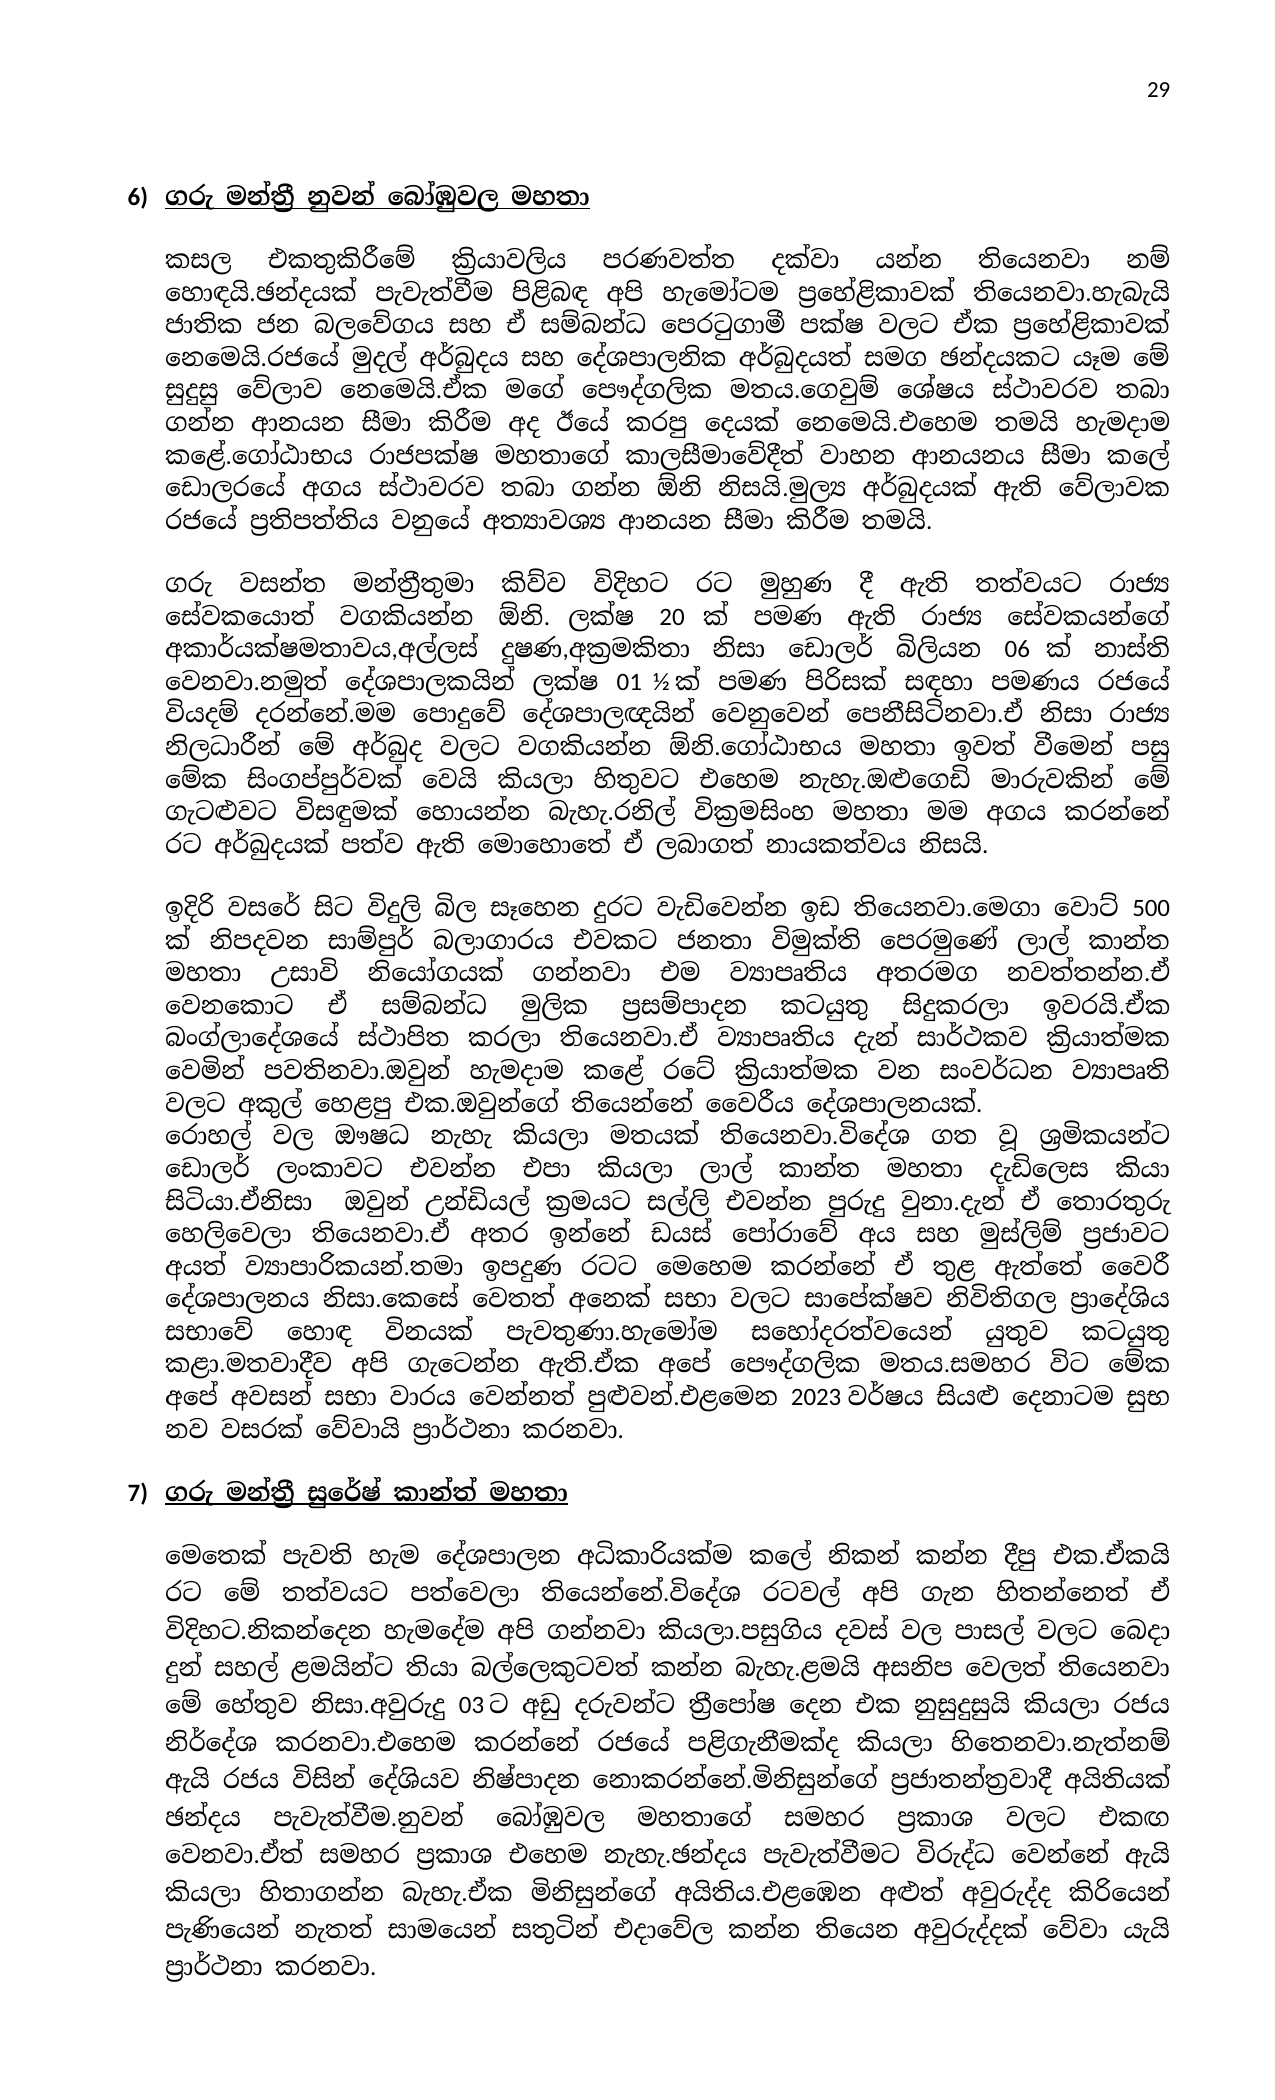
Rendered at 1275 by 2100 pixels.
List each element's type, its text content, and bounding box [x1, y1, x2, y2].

list ගරු මන්ත්‍රී සුරේෂ් කාන්ත් මහතා [127, 1476, 1170, 1509]
text ගරු වසන්ත මන්ත්‍රීතුමා කිව්ව විදිහට රට මුහුණ දී ඇති තත්වයට රාජ්‍ය සේවකයොත් වගකියන්න ඕනි. ලක්ෂ 20 ක් පමණ ඇති රාජ්‍ය සේවකයන්ගේ අකාර්යක්ෂමතාවය,අල්ලස් දුෂණ,අක්‍රමකිතා නිසා ඩොලර් බිලියන 06 ක් නාස්ති වෙනවා.නමුත් දේශපාලකයින් ලක්ෂ 01 ½ක් පමණ පිරිසක් සඳහා පමණය රජයේ වියදම් දරන්නේ.මම පොදුවේ දේශපාලඥයින් වෙනුවෙන් පෙනීසිටිනවා.ඒ නිසා රාජ්‍ය නිලධාරීන් මේ අර්බුද වලට වගකියන්න ඕනි.ගෝඨාභය මහතා ඉවත් වීමෙන් පසු මේක සිංගප්පුර්වක් වෙයි කියලා හිතුවට එහෙම නැහැ.ඔළුගෙඩි මාරුවකින් මේ ගැටළුවට විසඳුමක් හොයන්න බැහැ.රනිල් වික්‍රමසිංහ මහතා මම අගය කරන්නේ රට අර්බුදයක් පත්ව ඇති මොහොතේ ඒ ලබාගත් නායකත්වය නිසයි. [165, 568, 1170, 861]
text ඉදිරි වසරේ සිට විදුලි බිල සෑහෙන දුරට වැඩිවෙන්න ඉඩ තියෙනවා.මෙගා වොට් 500 ක් නිපදවන සාම්පුර් බලාගාරය එවකට ජනතා විමුක්ති පෙරමුණේ ලාල් කාන්ත මහතා උසාවි නියෝගයක් ගන්නවා එම ව්‍යාපෘතිය අතරමග නවත්තන්න.ඒ වෙනකොට ඒ සම්බන්ධ මුලික ප්‍රසම්පාදන කටයුතු සිදුකරලා ඉවරයි.ඒක බංග්ලාදේශයේ ස්ථාපිත කරලා තියෙනවා.ඒ ව්‍යාපෘතිය දැන් සාර්ථකව ක්‍රියාත්මක වෙමින් පවතිනවා.ඔවුන් හැමදාම කළේ රටේ ක්‍රියාත්මක වන සංවර්ධන ව්‍යාපෘති වලට අකුල් හෙළපු එක.ඔවුන්ගේ තියෙන්නේ වෛරීය දේශපාලනයක්. [165, 892, 1170, 1120]
text කසල එකතුකිරීමේ ක්‍රියාවලිය පරණවත්ත දක්වා යන්න තියෙනවා නම් හොඳයි.ඡන්දයක් පැවැත්වීම පිළිබඳ අපි හැමෝටම ප්‍රහේළිකාවක් තියෙනවා.හැබැයි ජාතික ජන බලවේගය සහ ඒ සම්බන්ධ පෙරටුගාමී පක්ෂ වලට ඒක ප්‍රහේළිකාවක් නෙමෙයි.රජයේ මුදල් අර්බුදය සහ දේශපාලනික අර්බුදයත් සමග ඡන්දයකට යෑම මේ සුදුසු වේලාව නෙමෙයි.ඒක මගේ පෞද්ගලික මතය.ගෙවුම් ශේෂය ස්ථාවරව තබා ගන්න ආනයන සීමා කිරීම අද ඊයේ කරපු දෙයක් නෙමෙයි.එහෙම තමයි හැමදාම කළේ.ගෝඨාභය රාජපක්ෂ මහතාගේ කාලසීමාවේදීත් වාහන ආනයනය සීමා කලේ ඩොලරයේ අගය ස්ථාවරව තබා ගන්න ඕනි නිසයි.මුල්‍ය අර්බුදයක් ඇති වේලාවක රජයේ ප්‍රතිපත්තිය වනුයේ අත්‍යාවශ්‍ය ආනයන සීමා කිරීම තමයි. [165, 244, 1170, 537]
list ගරු මන්ත්‍රී නුවන් බෝඹුවල මහතා [127, 181, 1170, 213]
text රොහල් වල ඖෂධ නැහැ කියලා මතයක් තියෙනවා.විදේශ ගත වූ ශ්‍රමිකයන්ට ඩොලර් ලංකාවට එවන්න එපා කියලා ලාල් කාන්ත මහතා දැඩිලෙස කියා සිටියා.ඒනිසා ඔවුන් උන්ඩියල් ක්‍රමයට සල්ලි එවන්න පුරුදු වුනා.දැන් ඒ තොරතුරු හෙලිවෙලා තියෙනවා.ඒ අතර ඉන්නේ ඩයස් පෝරාවේ අය සහ මුස්ලිම් ප්‍රජාවට අයත් ව්‍යාපාරිකයන්.තමා ඉපදුණ රටට මෙහෙම කරන්නේ ඒ තුළ ඇත්තේ වෛරී දේශපාලනය නිසා.කෙසේ වෙතත් අනෙක් සභා වලට සාපේක්ෂව නිවිතිගල ප්‍රාදේශිය සභාවේ හොඳ විනයක් පැවතුණා.හැමෝම සහෝදරත්වයෙන් යුතුව කටයුතු කළා.මතවාදීව අපි ගැටෙන්න ඇති.ඒක අපේ පෞද්ගලික මතය.සමහර විට මේක අපේ අවසන් සභා වාරය වෙන්නත් පුළුවන්.එළමෙන 2023 වර්ෂය සියළු දෙනාටම සුභ නව වසරක් වේවායි ප්‍රාර්ථනා කරනවා. [165, 1120, 1170, 1446]
text මෙතෙක් පැවති හැම දේශපාලන අධිකාරියක්ම කලේ නිකන් කන්න දීපු එක.ඒකයි රට මේ තත්වයට පත්වෙලා තියෙන්නේ.විදේශ රටවල් අපි ගැන හිතන්නෙත් ඒ විදිහට.නිකන්දෙන හැමදේම අපි ගන්නවා කියලා.පසුගිය දවස් වල පාසල් වලට බෙදා දුන් සහල් ළමයින්ට තියා බල්ලෙකුටවත් කන්න බැහැ.ළමයි අසනිප වෙලත් තියෙනවා මේ හේතුව නිසා.අවුරුදු 03ට අඩු දරුවන්ට ත්‍රීපෝෂ දෙන එක නුසුදුසුයි කියලා රජය නිර්දේශ කරනවා.එහෙම කරන්නේ රජයේ පළිගැනීමක්ද කියලා හිතෙනවා.නැත්නම් ඇයි රජය විසින් දේශියව නිෂ්පාදන නොකරන්නේ.මිනිසුන්ගේ ප්‍රජාතන්ත්‍රවාදී අයිතියක් ඡන්දය පැවැත්වීම.නුවන් බෝඹුවල මහතාගේ සමහර ප්‍රකාශ වලට එකඟ වෙනවා.ඒත් සමහර ප්‍රකාශ එහෙම නැහැ.ඡන්දය පැවැත්වීමට විරුද්ධ වෙන්නේ ඇයි කියලා හිතාගන්න බැහැ.ඒක මිනිසුන්ගේ අයිතිය.එළඹෙන අළුත් අවුරුද්ද කිරියෙන් පැණියෙන් නැතත් සාමයෙන් සතුටින් එදාවේල කන්න තියෙන අවුරුද්දක් වේවා යැයි ප්‍රාර්ථනා කරනවා. [165, 1539, 1170, 1983]
